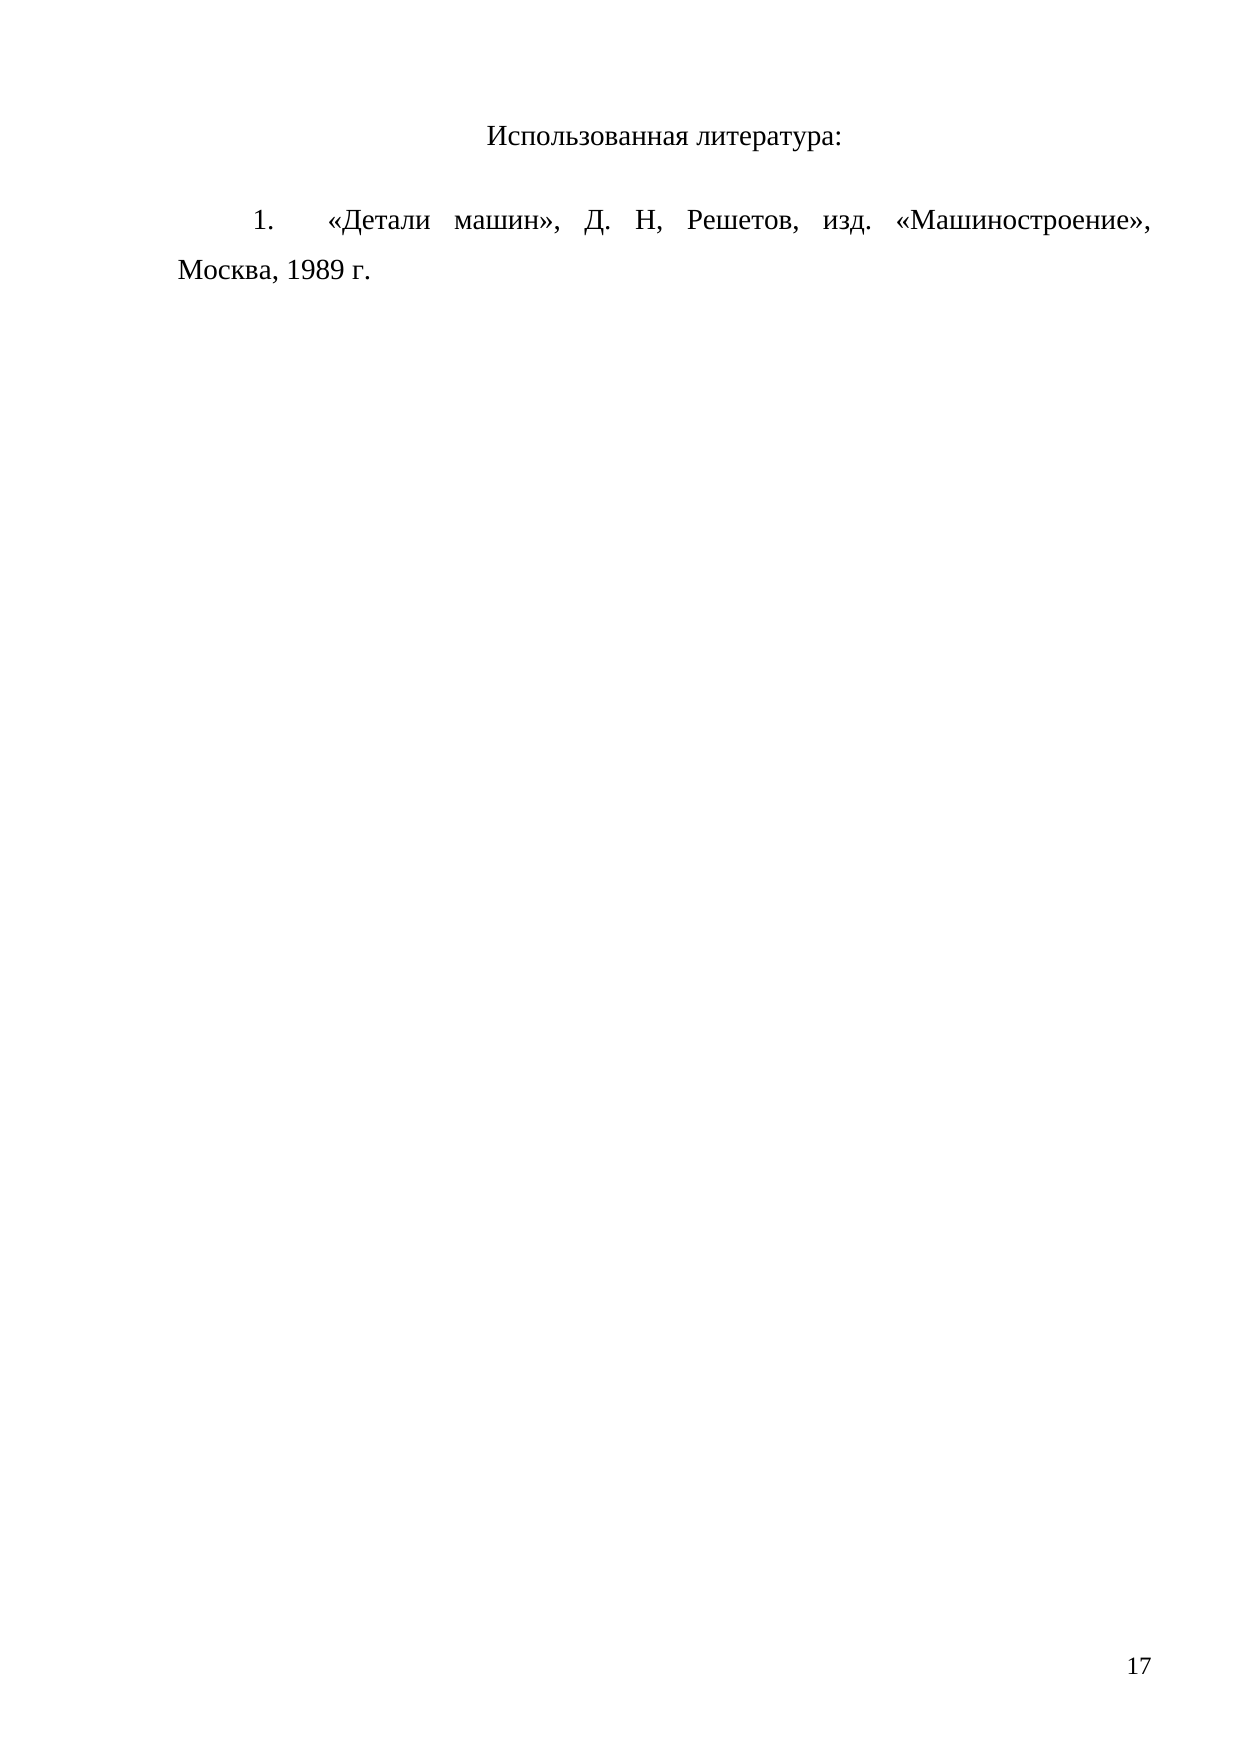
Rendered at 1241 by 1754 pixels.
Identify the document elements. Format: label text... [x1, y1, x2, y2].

list «Детали машин», Д. Н, Решетов, изд. «Машиностроение», Москва, . [177, 202, 1152, 286]
subtitle Использованная литература: [177, 118, 1152, 152]
